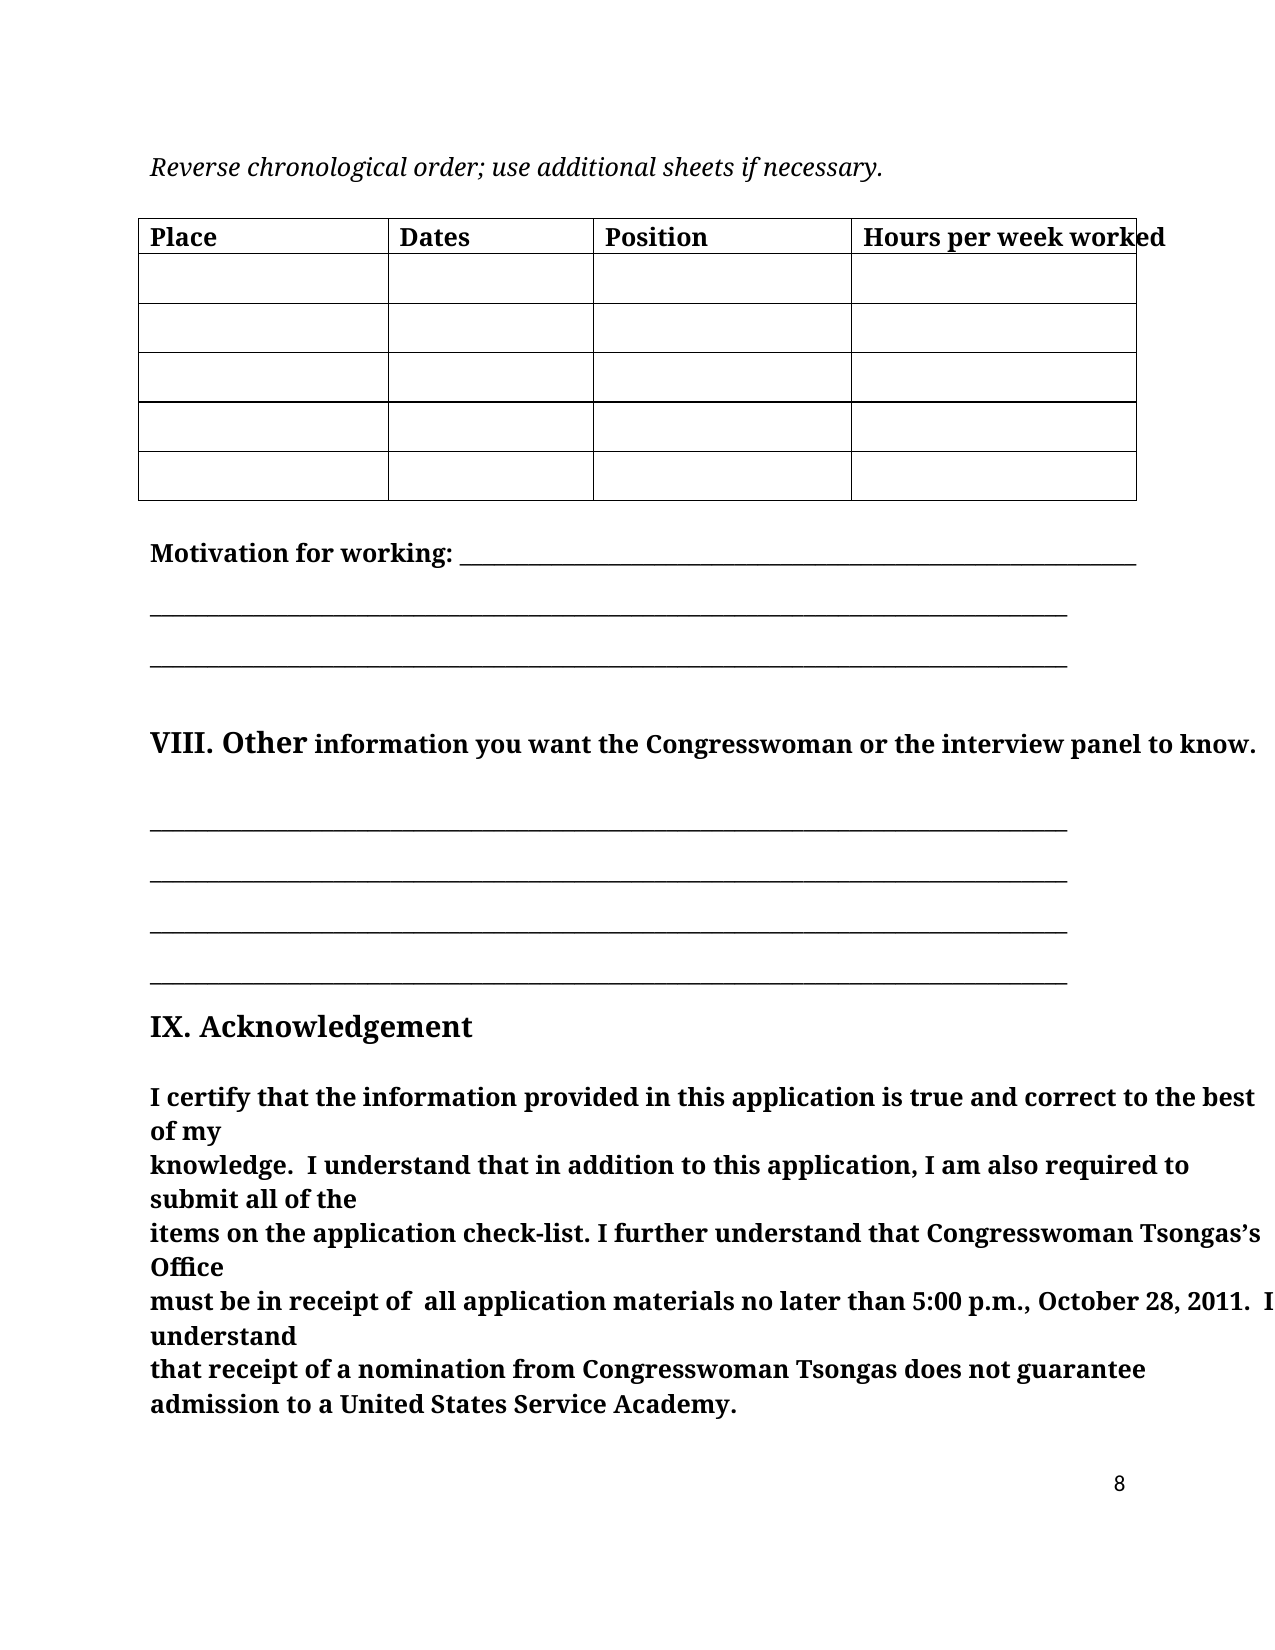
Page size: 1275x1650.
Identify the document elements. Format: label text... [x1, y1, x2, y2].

text Motivation for working: ___________________________________________________________ [150, 535, 1275, 569]
table_cell [594, 403, 851, 451]
table_cell [139, 353, 388, 401]
table_header Dates [389, 219, 593, 253]
text ________________________________________________________________________________ [150, 853, 1275, 887]
table_cell [852, 452, 1136, 500]
table_cell [852, 304, 1136, 352]
text must be in receipt of all application materials no later than 5:00 p.m., October 28, 2011. I understand [150, 1284, 1275, 1352]
text ________________________________________________________________________________ [150, 586, 1275, 620]
text ________________________________________________________________________________ [150, 637, 1275, 671]
table_cell [852, 403, 1136, 451]
table_cell [389, 403, 593, 451]
table_cell [139, 452, 388, 500]
text VIII. Other information you want the Congresswoman or the interview panel to know. [150, 722, 1275, 762]
text items on the application check-list. I further understand that Congresswoman Tsongas’s Office [150, 1216, 1275, 1284]
table_cell [594, 452, 851, 500]
table_cell [139, 304, 388, 352]
table_header Position [594, 219, 851, 253]
text that receipt of a nomination from Congresswoman Tsongas does not guarantee admission to a United States Service Academy. [150, 1352, 1275, 1420]
table_cell [852, 353, 1136, 401]
table_cell [594, 304, 851, 352]
text ________________________________________________________________________________ [150, 904, 1275, 938]
text IX. Acknowledgement [150, 1006, 1275, 1046]
table_cell [389, 304, 593, 352]
table_cell [852, 254, 1136, 303]
table_cell [594, 254, 851, 303]
table_cell [139, 403, 388, 451]
text ________________________________________________________________________________ [150, 955, 1275, 989]
text I certify that the information provided in this application is true and correct to the best of my [150, 1080, 1275, 1148]
text ________________________________________________________________________________ [150, 802, 1275, 836]
table_header Hours per week worked [852, 219, 1136, 253]
table_cell [139, 254, 388, 303]
table_cell [389, 452, 593, 500]
table_header Place [139, 219, 388, 253]
text knowledge. I understand that in addition to this application, I am also required to submit all of the [150, 1148, 1275, 1216]
table_cell [389, 254, 593, 303]
text Reverse chronological order; use additional sheets if necessary. [150, 150, 1275, 184]
table_cell [389, 353, 593, 401]
table_cell [594, 353, 851, 401]
